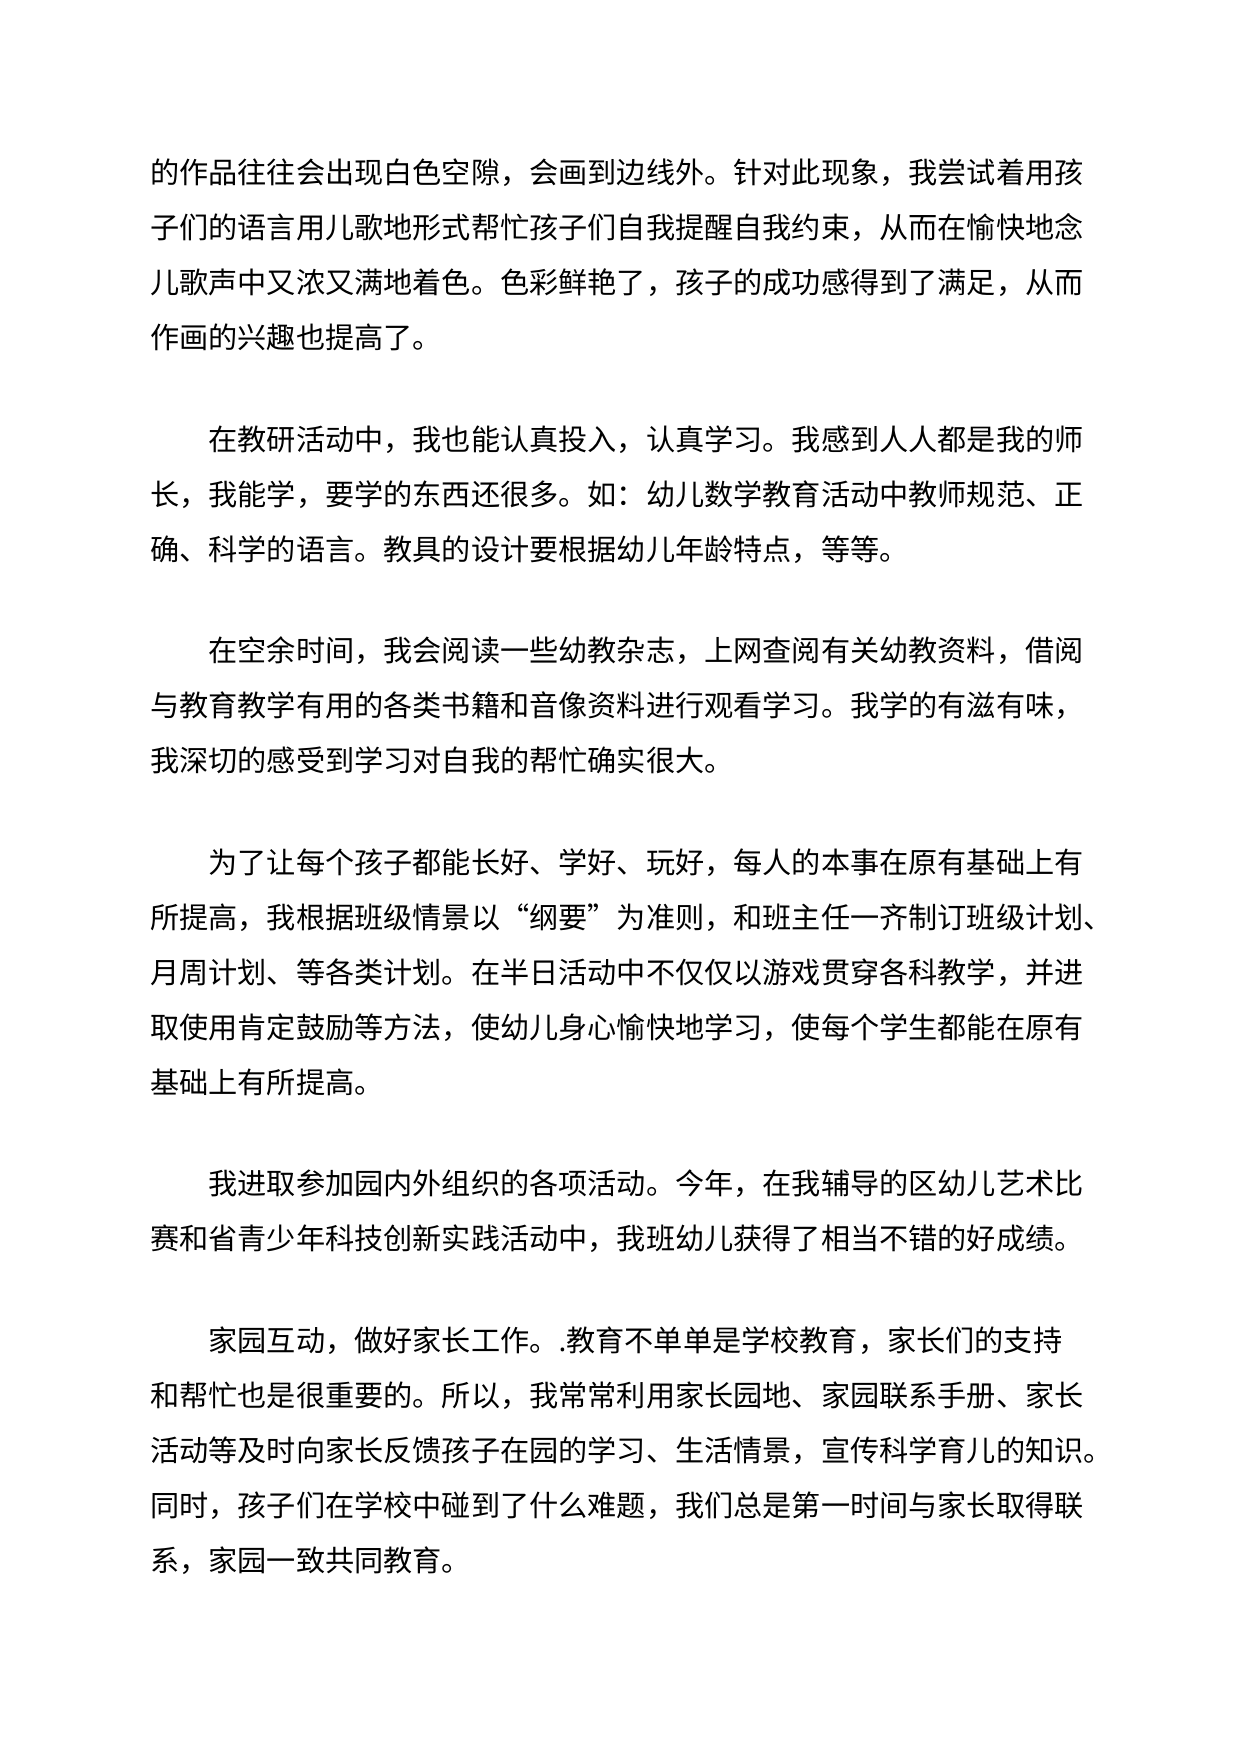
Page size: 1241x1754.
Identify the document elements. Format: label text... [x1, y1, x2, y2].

text 在教研活动中，我也能认真投入，认真学习。我感到人人都是我的师长，我能学，要学的东西还很多。如：幼儿数学教育活动中教师规范、正确、科学的语言。教具的设计要根据幼儿年龄特点，等等。 [150, 416, 1090, 568]
text 我进取参加园内外组织的各项活动。今年，在我辅导的区幼儿艺术比赛和省青少年科技创新实践活动中，我班幼儿获得了相当不错的好成绩。 [150, 1161, 1090, 1258]
text 家园互动，做好家长工作。.教育不单单是学校教育，家长们的支持和帮忙也是很重要的。所以，我常常利用家长园地、家园联系手册、家长活动等及时向家长反馈孩子在园的学习、生活情景，宣传科学育儿的知识。同时，孩子们在学校中碰到了什么难题，我们总是第一时间与家长取得联系，家园一致共同教育。 [150, 1318, 1090, 1579]
text 在空余时间，我会阅读一些幼教杂志，上网查阅有关幼教资料，借阅与教育教学有用的各类书籍和音像资料进行观看学习。我学的有滋有味，我深切的感受到学习对自我的帮忙确实很大。 [150, 628, 1090, 780]
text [150, 150, 1090, 357]
text 为了让每个孩子都能长好、学好、玩好，每人的本事在原有基础上有所提高，我根据班级情景以“纲要”为准则，和班主任一齐制订班级计划、月周计划、等各类计划。在半日活动中不仅仅以游戏贯穿各科教学，并进取使用肯定鼓励等方法，使幼儿身心愉快地学习，使每个学生都能在原有基础上有所提高。 [150, 839, 1090, 1101]
